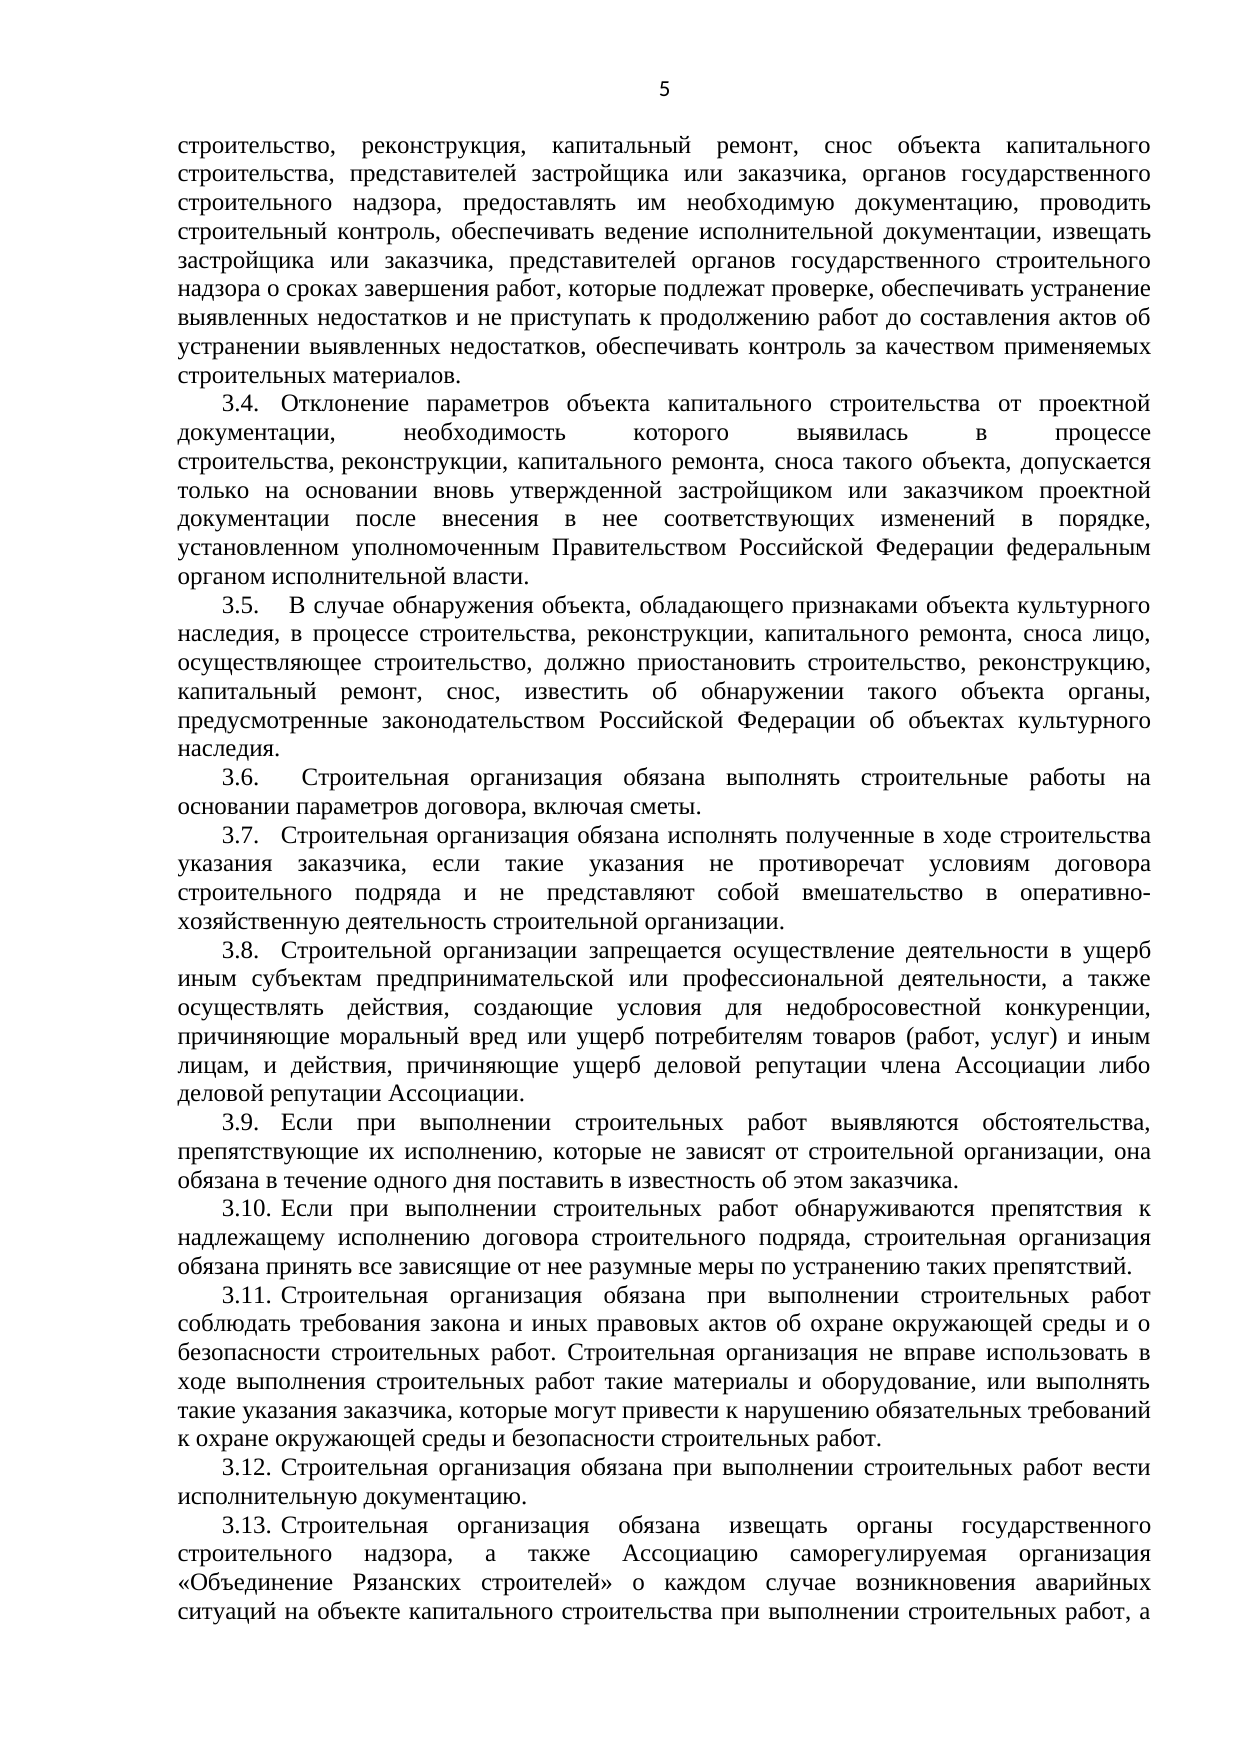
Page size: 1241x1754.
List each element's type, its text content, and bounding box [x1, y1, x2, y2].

list Строительной организации запрещается осуществление деятельности в ущерб иным субъектам предпринимательской или профессиональной деятельности, а также осуществлять действия, создающие условия для недобросовестной конкуренции, причиняющие моральный вред или ущерб потребителям товаров (работ, услуг) и иным лицам, и действия, причиняющие ущерб деловой репутации члена Ассоциации либо деловой репутации Ассоциации. [177, 935, 1152, 1107]
list Строительная организация обязана выполнять строительные работы на основании параметров договора, включая сметы. [177, 762, 1152, 820]
list Если при выполнении строительных работ выявляются обстоятельства, препятствующие их исполнению, которые не зависят от строительной организации, она обязана в течение одного дня поставить в известность об этом заказчика. [177, 1107, 1152, 1193]
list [177, 1510, 1152, 1625]
list Если при выполнении строительных работ обнаруживаются препятствия к надлежащему исполнению договора строительного подряда, строительная организация обязана принять все зависящие от нее разумные меры по устранению таких препятствий. [177, 1193, 1152, 1280]
list Строительная организация обязана при выполнении строительных работ вести исполнительную документацию. [177, 1452, 1152, 1510]
list Строительная организация обязана исполнять полученные в ходе строительства указания заказчика, если такие указания не противоречат условиям договора строительного подряда и не представляют собой вмешательство в оперативно-хозяйственную деятельность строительной организации. [177, 820, 1152, 935]
list Отклонение параметров объекта капитального строительства от проектной документации, необходимость которого выявилась в процессе строительства, реконструкции, капитального ремонта, сноса такого объекта, допускается только на основании вновь утвержденной застройщиком или заказчиком проектной документации после внесения в нее соответствующих изменений в порядке, установленном уполномоченным Правительством Российской Федерации федеральным органом исполнительной власти. [177, 388, 1152, 590]
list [177, 130, 1152, 388]
list Строительная организация обязана при выполнении строительных работ соблюдать требования закона и иных правовых актов об охране окружающей среды и о безопасности строительных работ. Строительная организация не вправе использовать в ходе выполнения строительных работ такие материалы и оборудование, или выполнять такие указания заказчика, которые могут привести к нарушению обязательных требований к охране окружающей среды и безопасности строительных работ. [177, 1280, 1152, 1452]
list В случае обнаружения объекта, обладающего признаками объекта культурного наследия, в процессе строительства, реконструкции, капитального ремонта, сноса лицо, осуществляющее строительство, должно приостановить строительство, реконструкцию, капитальный ремонт, снос, известить об обнаружении такого объекта органы, предусмотренные законодательством Российской Федерации об объектах культурного наследия. [177, 590, 1152, 762]
